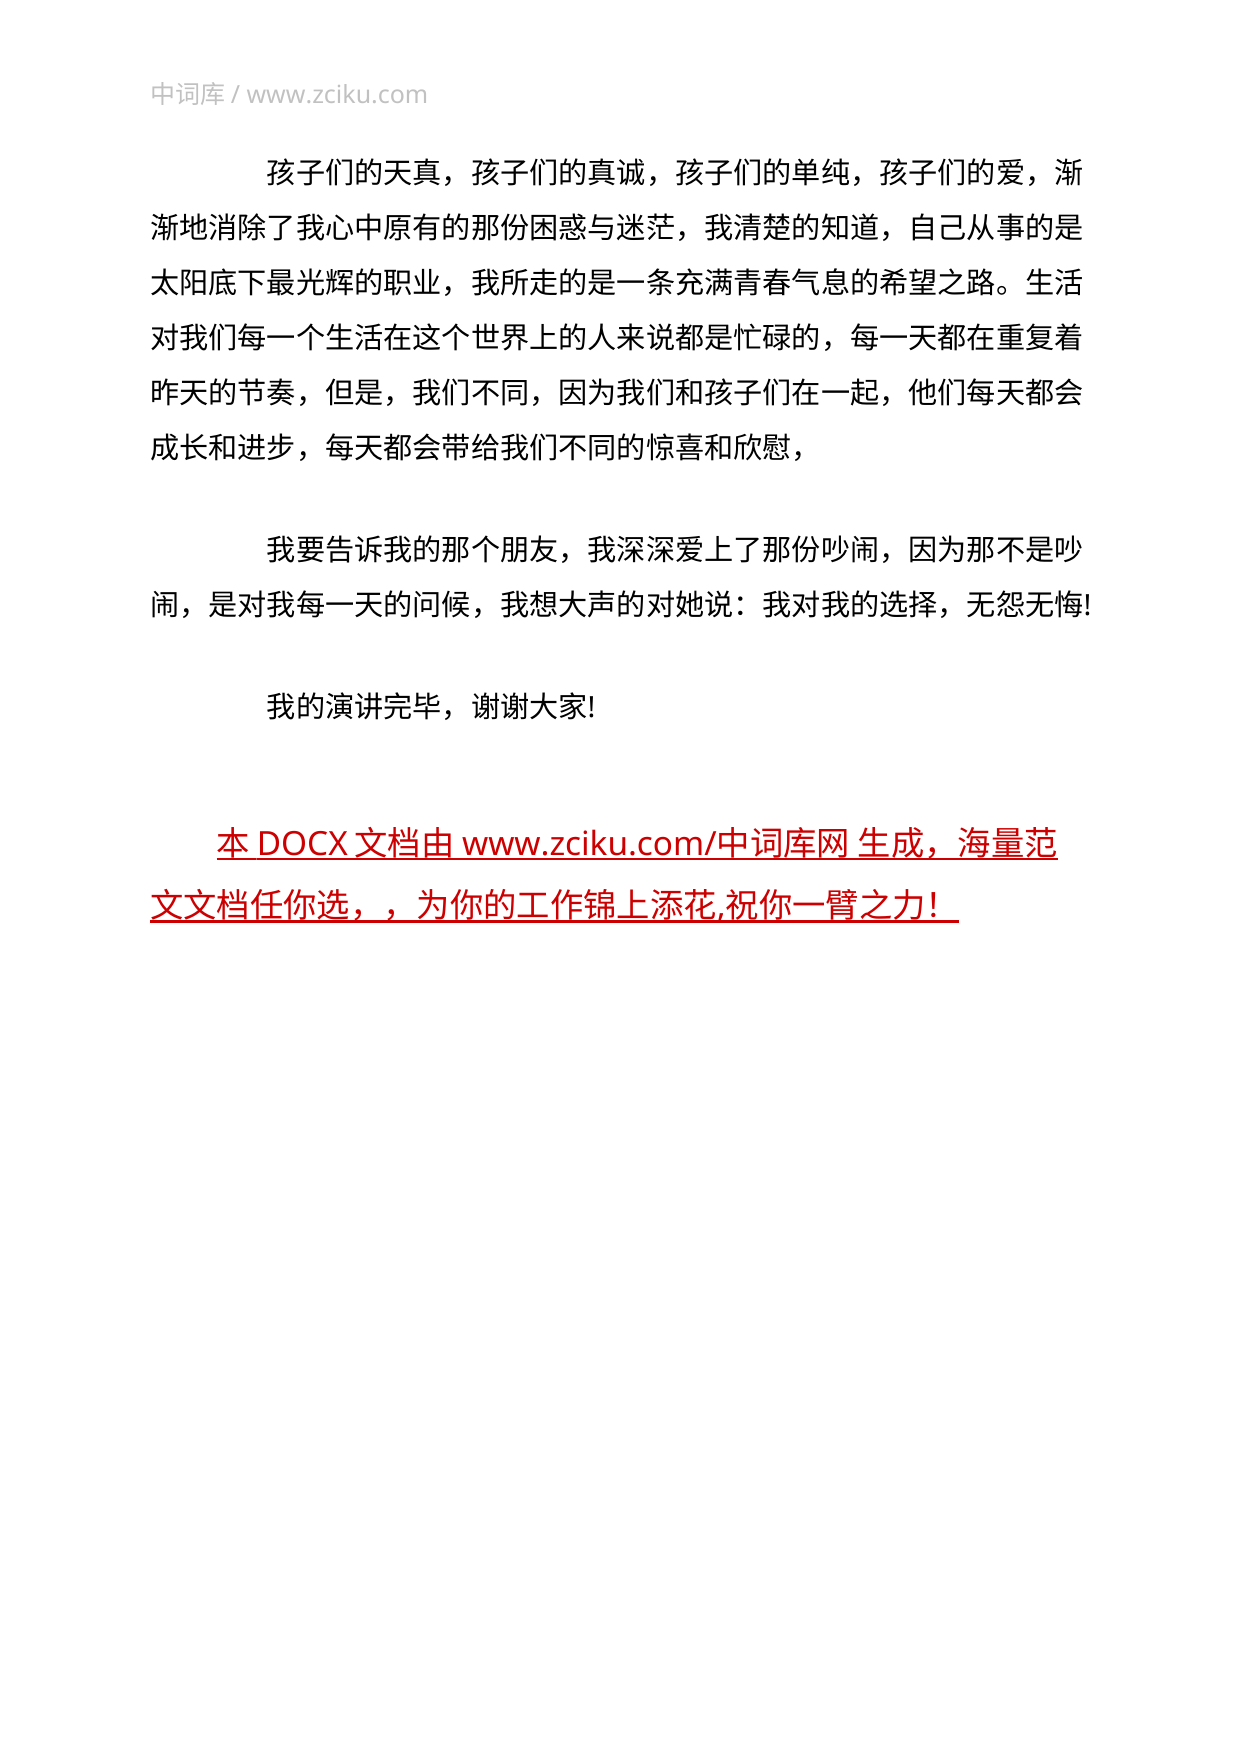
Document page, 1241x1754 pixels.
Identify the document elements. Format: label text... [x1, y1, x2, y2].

text 本DOCX文档由 www.zciku.com/中词库网 生成，海量范文文档任你选，，为你的工作锦上添花,祝你一臂之力！ [150, 816, 1090, 928]
text 我要告诉我的那个朋友，我深深爱上了那份吵闹，因为那不是吵闹，是对我每一天的问候，我想大声的对她说：我对我的选择，无怨无悔! [150, 526, 1090, 623]
text 我的演讲完毕，谢谢大家! [150, 683, 1090, 726]
text 孩子们的天真，孩子们的真诚，孩子们的单纯，孩子们的爱，渐渐地消除了我心中原有的那份困惑与迷茫，我清楚的知道，自己从事的是太阳底下最光辉的职业，我所走的是一条充满青春气息的希望之路。生活对我们每一个生活在这个世界上的人来说都是忙碌的，每一天都在重复着昨天的节奏，但是，我们不同，因为我们和孩子们在一起，他们每天都会成长和进步，每天都会带给我们不同的惊喜和欣慰， [150, 150, 1090, 467]
